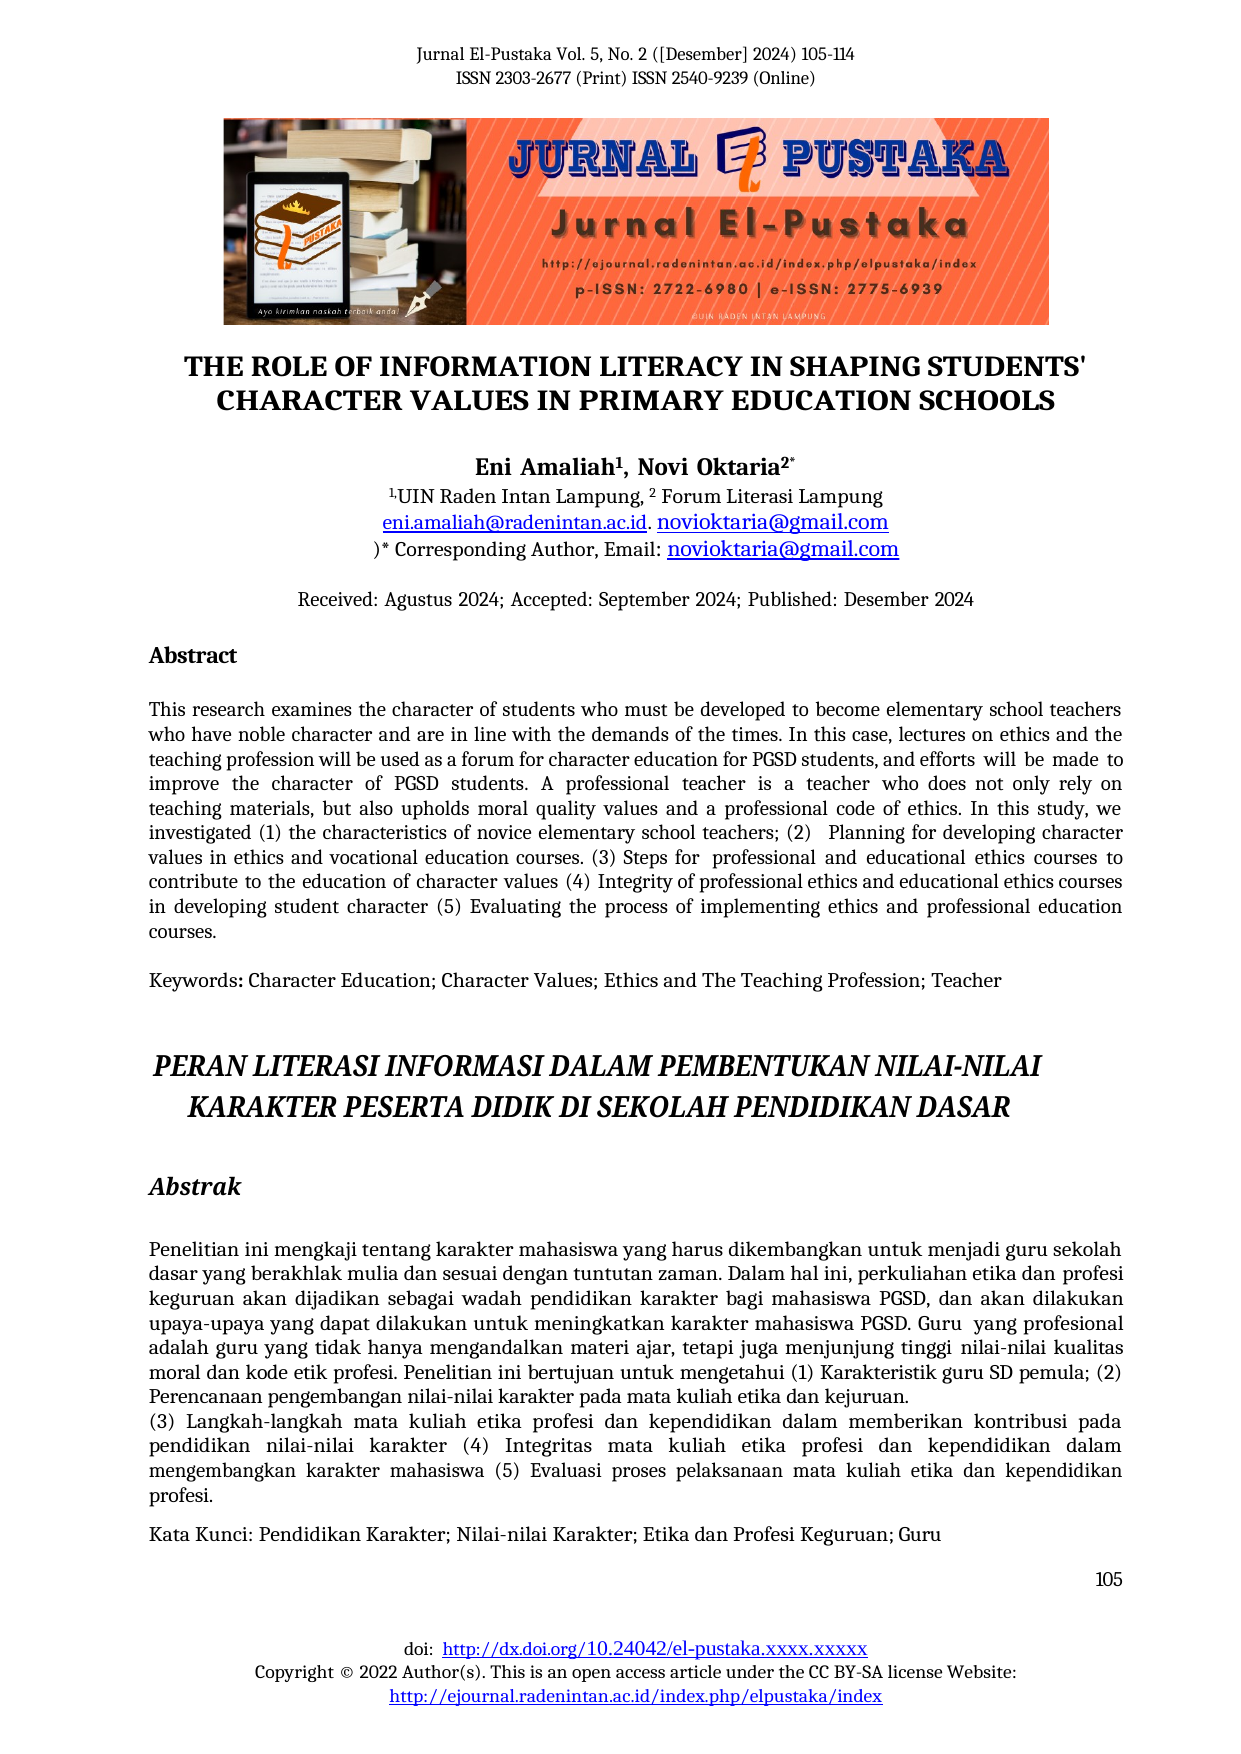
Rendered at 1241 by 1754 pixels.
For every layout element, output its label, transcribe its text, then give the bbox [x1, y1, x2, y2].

text Received: Agustus 2024; Accepted: September 2024; Published: Desember 2024 [273, 588, 999, 612]
text Jurnal El-Pustaka Vol. 5, No. 2 ([Desember] 2024) 105-114 [148, 44, 1124, 65]
text 1,UIN Raden Intan Lampung, 2 Forum Literasi Lampung eni.amaliah@radenintan.ac.id. novioktaria@gmail.com [273, 485, 999, 535]
text Copyright © 2022 Author(s). This is an open access article under the CC BY-SA license Website: http://ejournal.radenintan.ac.id/index.php/elpustaka/index [246, 1662, 1026, 1707]
title THE ROLE OF INFORMATION LITERACY IN SHAPING STUDENTS' CHARACTER VALUES IN PRIMARY EDUCATION SCHOOLS [148, 350, 1124, 417]
text Abstrak [148, 1170, 1137, 1203]
text This research examines the character of students who must be developed to become elementary school teachers who have noble character and are in line with the demands of the times. In this case, lectures on ethics and the teaching profession will be used as a forum for character education for PGSD students, and efforts will be made to improve the character of PGSD students. A professional teacher is a teacher who does not only rely on teaching materials, but also upholds moral quality values and a professional code of ethics. In this study, we investigated (1) the characteristics of novice elementary school teachers; (2) Planning for developing character values in ethics and vocational education courses. (3) Steps for professional and educational ethics courses to contribute to the education of character values (4) Integrity of professional ethics and educational ethics courses in developing student character (5) Evaluating the process of implementing ethics and professional education courses. [148, 698, 1123, 943]
text (3) Langkah-langkah mata kuliah etika profesi dan kependidikan dalam memberikan kontribusi pada pendidikan nilai-nilai karakter (4) Integritas mata kuliah etika profesi dan kependidikan dalam mengembangkan karakter mahasiswa (5) Evaluasi proses pelaksanaan mata kuliah etika dan kependidikan profesi. [148, 1409, 1123, 1507]
text 105 [148, 1568, 1123, 1592]
subtitle Eni Amaliah1, Novi Oktaria2* [273, 453, 999, 482]
text doi: http://dx.doi.org/10.24042/el-pustaka.xxxx.xxxxx [148, 1636, 1124, 1660]
text ISSN 2303-2677 (Print) ISSN 2540-9239 (Online) [148, 68, 1124, 89]
text Keywords: Character Education; Character Values; Ethics and The Teaching Profession; Teacher [148, 969, 1137, 993]
text Kata Kunci: Pendidikan Karakter; Nilai-nilai Karakter; Etika dan Profesi Keguruan; Guru [148, 1523, 1137, 1547]
text PERAN LITERASI INFORMASI DALAM PEMBENTUKAN NILAI-NILAI KARAKTER PESERTA DIDIK DI SEKOLAH PENDIDIKAN DASAR [153, 1045, 1123, 1126]
text )* Corresponding Author, Email: novioktaria@gmail.com [273, 536, 999, 562]
picture [223, 118, 1049, 325]
text Penelitian ini mengkaji tentang karakter mahasiswa yang harus dikembangkan untuk menjadi guru sekolah dasar yang berakhlak mulia dan sesuai dengan tuntutan zaman. Dalam hal ini, perkuliahan etika dan profesi keguruan akan dijadikan sebagai wadah pendidikan karakter bagi mahasiswa PGSD, dan akan dilakukan upaya-upaya yang dapat dilakukan untuk meningkatkan karakter mahasiswa PGSD. Guru yang profesional adalah guru yang tidak hanya mengandalkan materi ajar, tetapi juga menjunjung tinggi nilai-nilai kualitas moral dan kode etik profesi. Penelitian ini bertujuan untuk mengetahui (1) Karakteristik guru SD pemula; (2) Perencanaan pengembangan nilai-nilai karakter pada mata kuliah etika dan kejuruan. [148, 1237, 1124, 1409]
text Abstract [148, 642, 240, 669]
